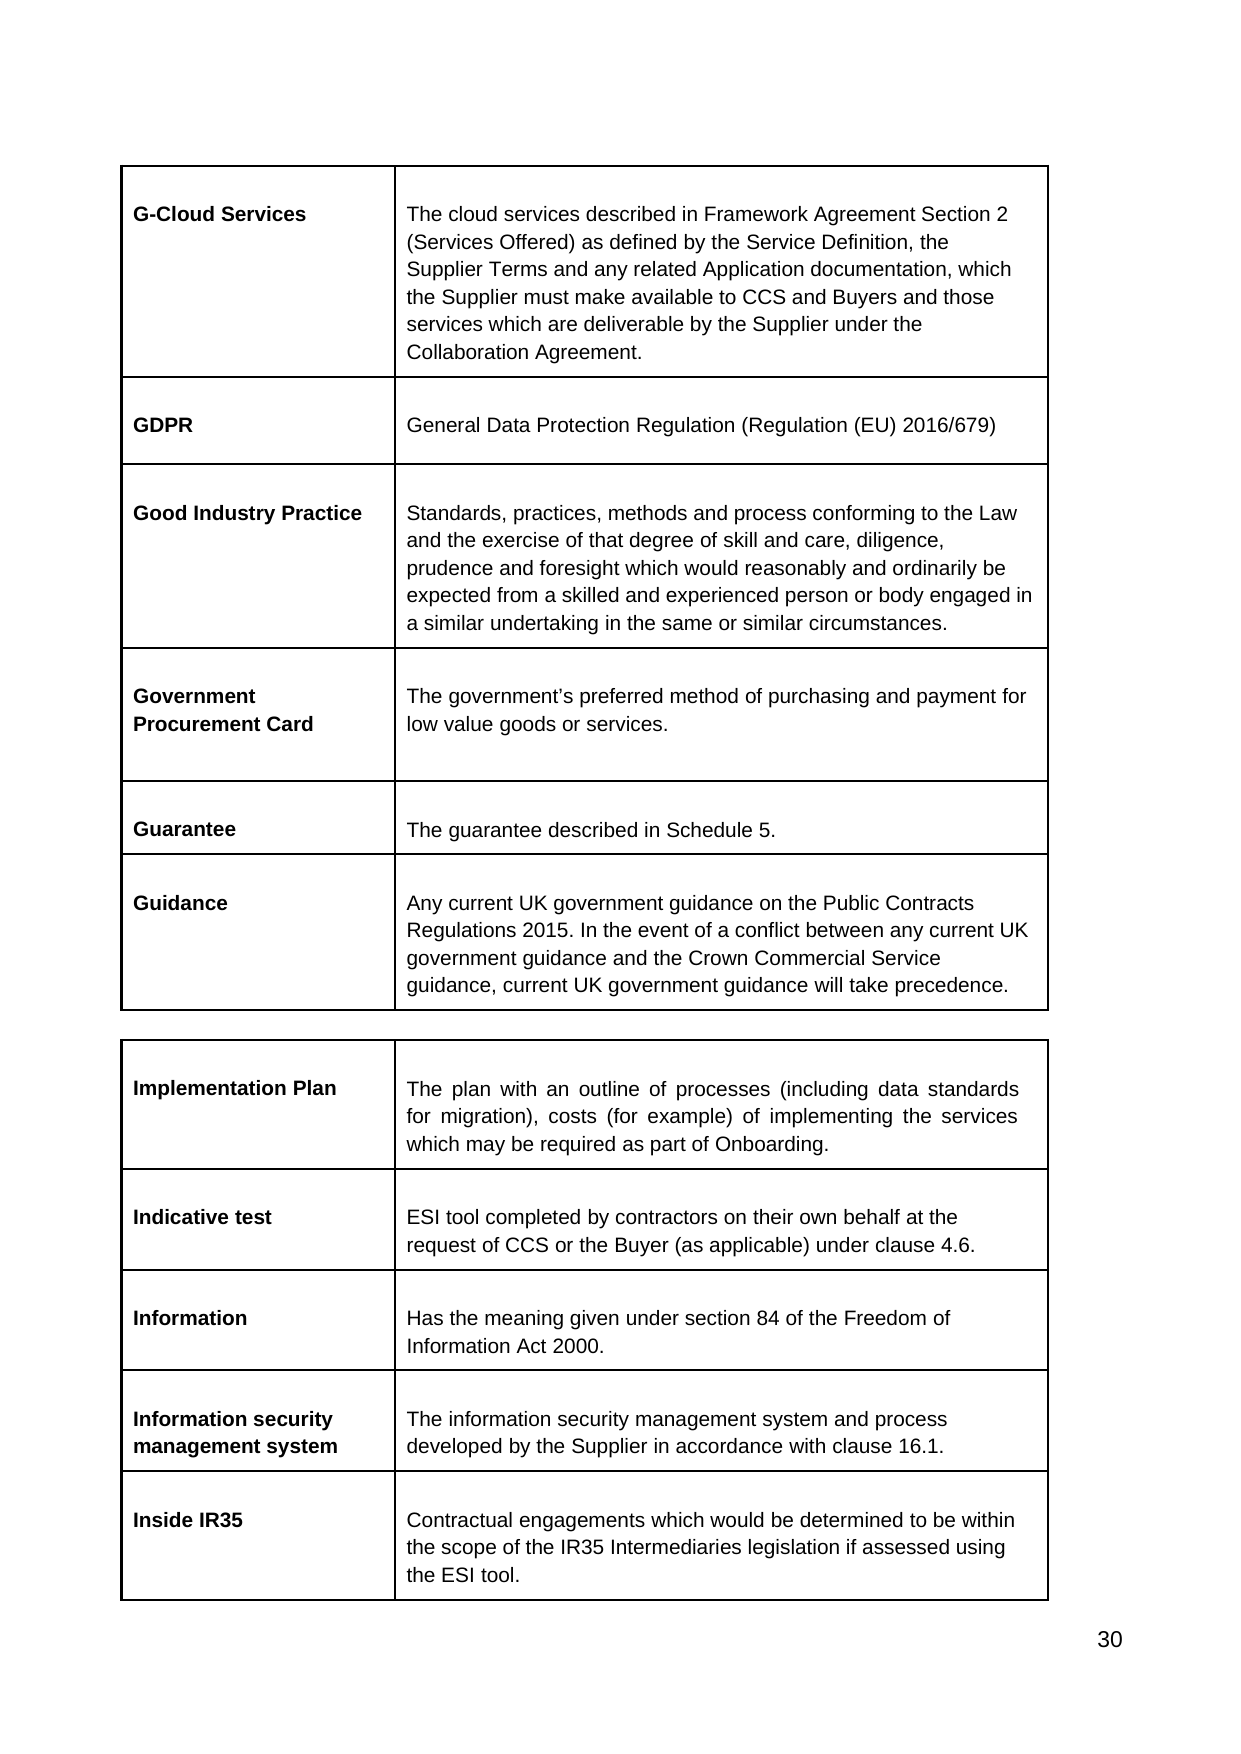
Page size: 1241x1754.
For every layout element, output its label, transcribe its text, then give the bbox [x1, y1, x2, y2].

table_cell Guidance [123, 855, 394, 1009]
table_cell The government’s preferred method of purchasing and payment for low value goods or services. [396, 649, 1047, 780]
table_cell Inside IR35 [123, 1472, 394, 1598]
table_cell Any current UK government guidance on the Public Contracts Regulations 2015. In the event of a conflict between any current UK government guidance and the Crown Commercial Service guidance, current UK government guidance will take precedence. [396, 855, 1047, 1009]
table_cell Indicative test [123, 1170, 394, 1268]
table_header Implementation Plan [123, 1041, 394, 1168]
table_cell Information [123, 1271, 394, 1369]
table_cell Guarantee [123, 782, 394, 853]
table_cell General Data Protection Regulation (Regulation (EU) 2016/679) [396, 378, 1047, 463]
table_cell G-Cloud Services [123, 167, 394, 376]
table_cell The information security management system and process developed by the Supplier in accordance with clause 16.1. [396, 1371, 1047, 1470]
table_cell ESI tool completed by contractors on their own behalf at the request of CCS or the Buyer (as applicable) under clause 4.6. [396, 1170, 1047, 1268]
table_cell Government Procurement Card [123, 649, 394, 780]
table_cell The cloud services described in Framework Agreement Section 2 (Services Offered) as defined by the Service Definition, the Supplier Terms and any related Application documentation, which the Supplier must make available to CCS and Buyers and those services which are deliverable by the Supplier under the Collaboration Agreement. [396, 167, 1047, 376]
table_cell Information security management system [123, 1371, 394, 1470]
table_cell GDPR [123, 378, 394, 463]
table_cell Contractual engagements which would be determined to be within the scope of the IR35 Intermediaries legislation if assessed using the ESI tool. [396, 1472, 1047, 1598]
table_cell Good Industry Practice [123, 465, 394, 647]
table_header The plan with an outline of processes (including data standards for migration), costs (for example) of implementing the services which may be required as part of Onboarding. [396, 1041, 1047, 1168]
table_cell Has the meaning given under section 84 of the Freedom of Information Act 2000. [396, 1271, 1047, 1369]
table_cell The guarantee described in Schedule 5. [396, 782, 1047, 853]
table_cell Standards, practices, methods and process conforming to the Law and the exercise of that degree of skill and care, diligence, prudence and foresight which would reasonably and ordinarily be expected from a skilled and experienced person or body engaged in a similar undertaking in the same or similar circumstances. [396, 465, 1047, 647]
